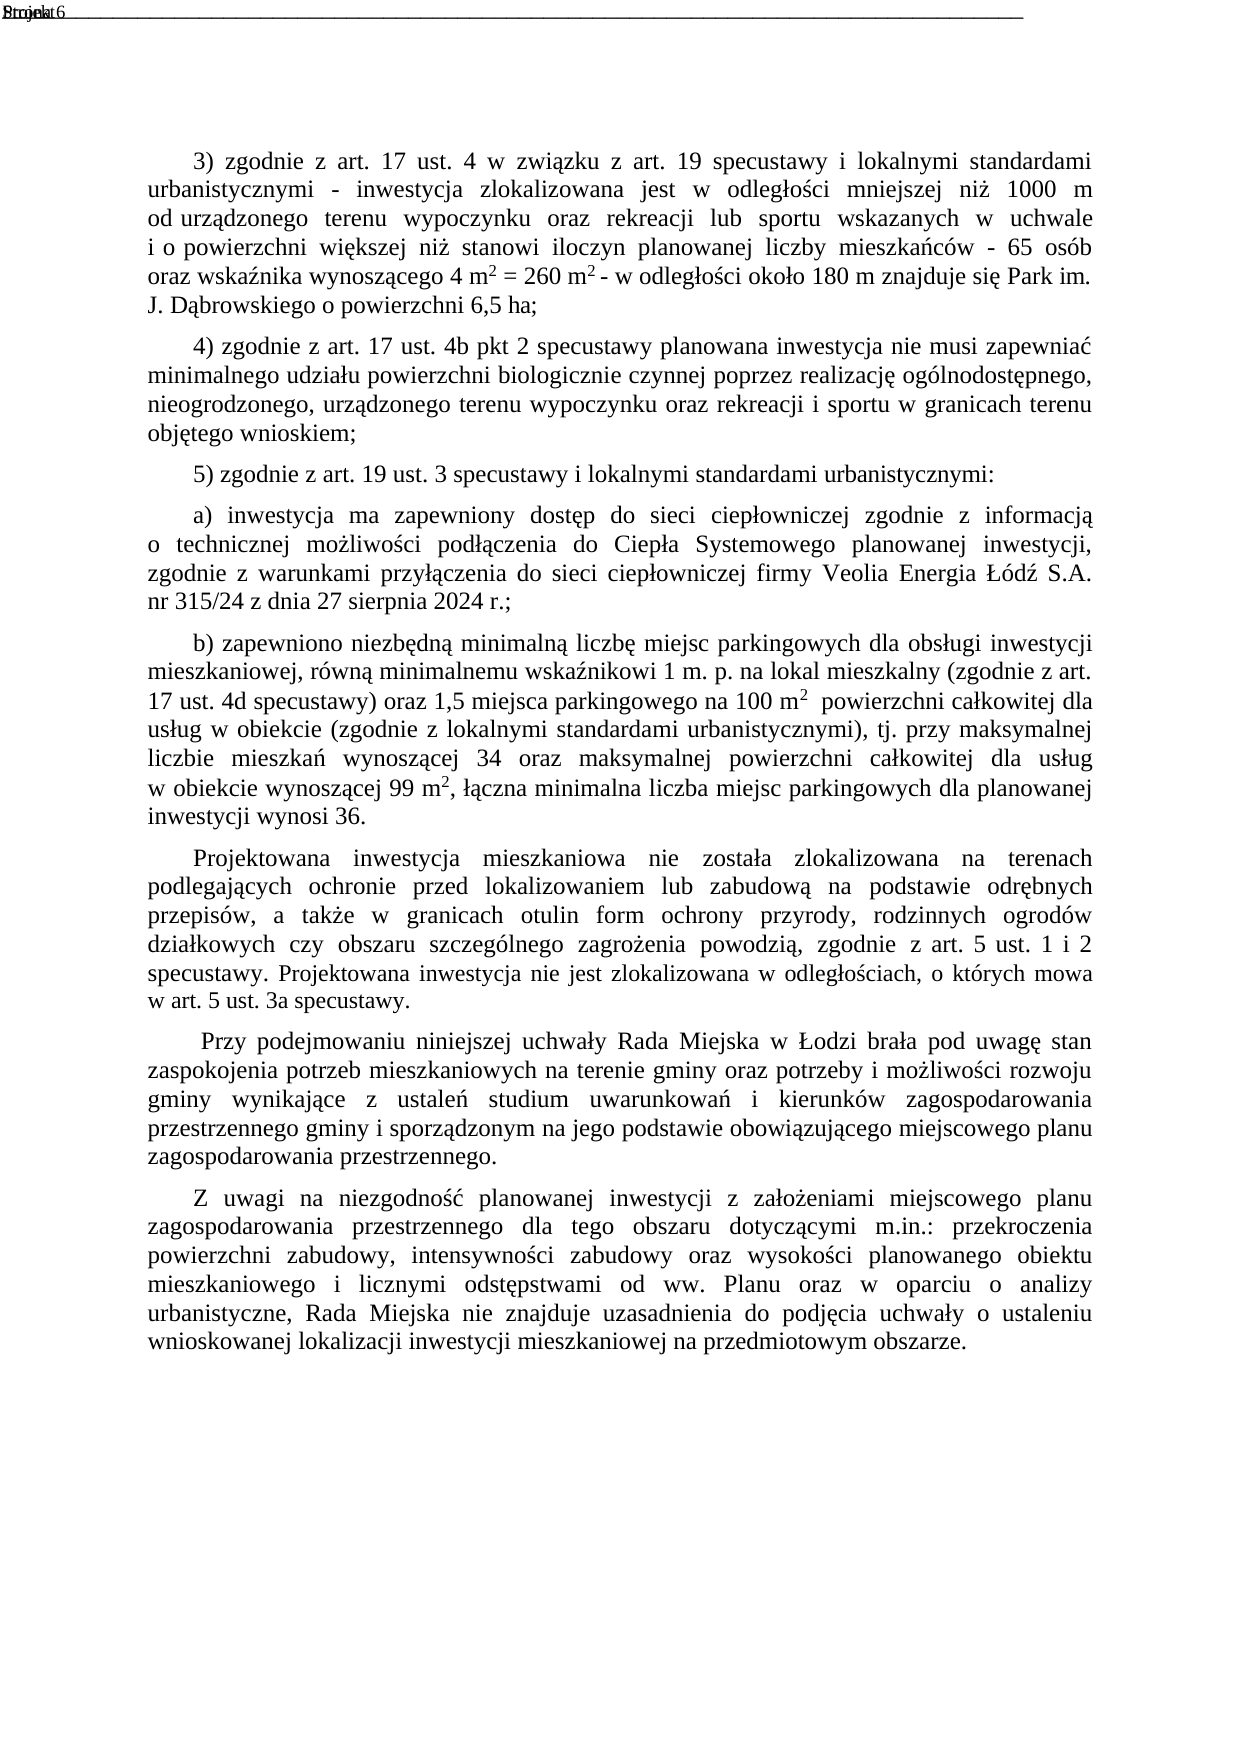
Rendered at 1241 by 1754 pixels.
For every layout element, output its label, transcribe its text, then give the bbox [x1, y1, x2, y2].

list zapewniono niezbędną minimalną liczbę miejsc parkingowych dla obsługi inwestycji mieszkaniowej, równą minimalnemu wskaźnikowi 1 m. p. na lokal mieszkalny (zgodnie z art. 17 ust. 4d specustawy) oraz 1,5 miejsca parkingowego na 100 m2 powierzchni całkowitej dla usług w obiekcie (zgodnie z lokalnymi standardami urbanistycznymi), tj. przy maksymalnej liczbie mieszkań wynoszącej 34 oraz maksymalnej powierzchni całkowitej dla usług w obiekcie wynoszącej 99 m2, łączna minimalna liczba miejsc parkingowych dla planowanej inwestycji wynosi 36. [147, 628, 1093, 830]
list zgodnie z art. 17 ust. 4b pkt 2 specustawy planowana inwestycja nie musi zapewniać minimalnego udziału powierzchni biologicznie czynnej poprzez realizację ogólnodostępnego, nieogrodzonego, urządzonego terenu wypoczynku oraz rekreacji i sportu w granicach terenu objętego wnioskiem; [147, 331, 1093, 446]
list zgodnie z art. 19 ust. 3 specustawy i lokalnymi standardami urbanistycznymi: [193, 459, 1107, 488]
text J. Dąbrowskiego o powierzchni 6,5 ha; [147, 290, 1107, 319]
text Z uwagi na niezgodność planowanej inwestycji z założeniami miejscowego planu zagospodarowania przestrzennego dla tego obszaru dotyczącymi m.in.: przekroczenia powierzchni zabudowy, intensywności zabudowy oraz wysokości planowanego obiektu mieszkaniowego i licznymi odstępstwami od ww. Planu oraz w oparciu o analizy urbanistyczne, Rada Miejska nie znajduje uzasadnienia do podjęcia uchwały o ustaleniu wnioskowanej lokalizacji inwestycji mieszkaniowej na przedmiotowym obszarze. [147, 1183, 1093, 1355]
text Projektowana inwestycja mieszkaniowa nie została zlokalizowana na terenach podlegających ochronie przed lokalizowaniem lub zabudową na podstawie odrębnych przepisów, a także w granicach otulin form ochrony przyrody, rodzinnych ogrodów działkowych czy obszaru szczególnego zagrożenia powodzią, zgodnie z art. 5 ust. 1 i 2 specustawy. Projektowana inwestycja nie jest zlokalizowana w odległościach, o których mowa w art. 5 ust. 3a specustawy. [147, 843, 1093, 1014]
list inwestycja ma zapewniony dostęp do sieci ciepłowniczej zgodnie z informacją o technicznej możliwości podłączenia do Ciepła Systemowego planowanej inwestycji, zgodnie z warunkami przyłączenia do sieci ciepłowniczej firmy Veolia Energia Łódź S.A. nr 315/24 z dnia 27 sierpnia 2024 r.; [147, 500, 1093, 615]
text Przy podejmowaniu niniejszej uchwały Rada Miejska w Łodzi brała pod uwagę stan zaspokojenia potrzeb mieszkaniowych na terenie gminy oraz potrzeby i możliwości rozwoju gminy wynikające z ustaleń studium uwarunkowań i kierunków zagospodarowania przestrzennego gminy i sporządzonym na jego podstawie obowiązującego miejscowego planu zagospodarowania przestrzennego. [147, 1026, 1093, 1170]
list zgodnie z art. 17 ust. 4 w związku z art. 19 specustawy i lokalnymi standardami urbanistycznymi - inwestycja zlokalizowana jest w odległości mniejszej niż 1000 m od urządzonego terenu wypoczynku oraz rekreacji lub sportu wskazanych w uchwale i o powierzchni większej niż stanowi iloczyn planowanej liczby mieszkańców - 65 osób oraz wskaźnika wynoszącego 4 m2 = 260 m2 - w odległości około 180 m znajduje się Park im. [147, 146, 1093, 290]
